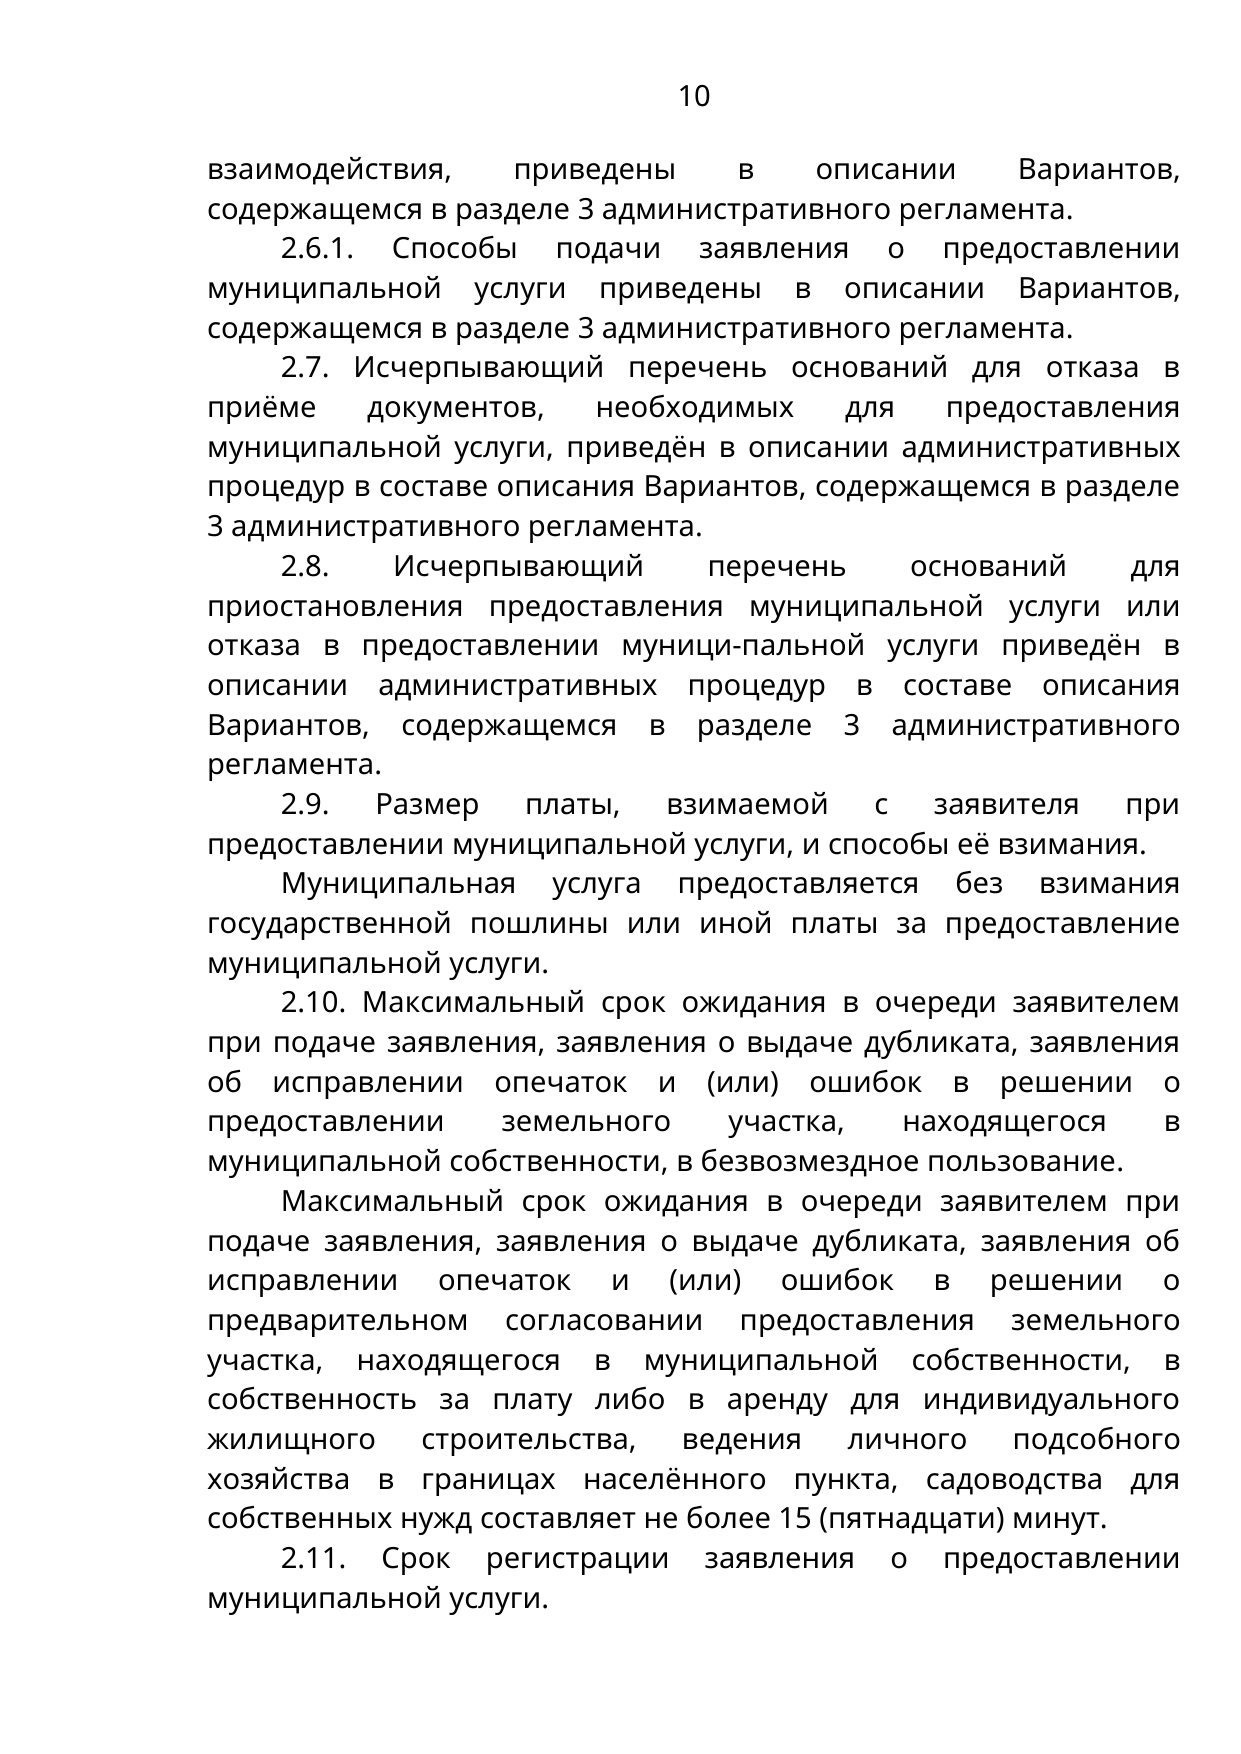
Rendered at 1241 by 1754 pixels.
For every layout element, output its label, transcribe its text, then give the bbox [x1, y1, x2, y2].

text 2.6.1. Способы подачи заявления о предоставлении муниципальной услуги приведены в описании Вариантов, содержащемся в разделе 3 административного регламента. [207, 228, 1181, 347]
text 2.7. Исчерпывающий перечень оснований для отказа в приёме документов, необходимых для предоставления муниципальной услуги, приведён в описании административных процедур в составе описания Вариантов, содержащемся в разделе 3 административного регламента. [207, 347, 1181, 545]
text 2.8. Исчерпывающий перечень оснований для приостановления предоставления муниципальной услуги или отказа в предоставлении муници-пальной услуги приведён в описании административных процедур в составе описания Вариантов, содержащемся в разделе 3 административного регламента. [207, 545, 1181, 783]
text Максимальный срок ожидания в очереди заявителем при подаче заявления, заявления о выдаче дубликата, заявления об исправлении опечаток и (или) ошибок в решении о предварительном согласовании предоставления земельного участка, находящегося в муниципальной собственности, в собственность за плату либо в аренду для индивидуального жилищного строительства, ведения личного подсобного хозяйства в границах населённого пункта, садоводства для собственных нужд составляет не более 15 (пятнадцати) минут. [207, 1180, 1181, 1537]
text 2.9. Размер платы, взимаемой с заявителя при предоставлении муниципальной услуги, и способы её взимания. [207, 783, 1181, 863]
text 2.10. Максимальный срок ожидания в очереди заявителем при подаче заявления, заявления о выдаче дубликата, заявления об исправлении опечаток и (или) ошибок в решении о предоставлении земельного участка, находящегося в муниципальной собственности, в безвозмездное пользование. [207, 982, 1181, 1180]
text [207, 148, 1181, 228]
text Муниципальная услуга предоставляется без взимания государственной пошлины или иной платы за предоставление муниципальной услуги. [207, 863, 1181, 982]
text 2.11. Срок регистрации заявления о предоставлении муниципальной услуги. [207, 1537, 1181, 1617]
